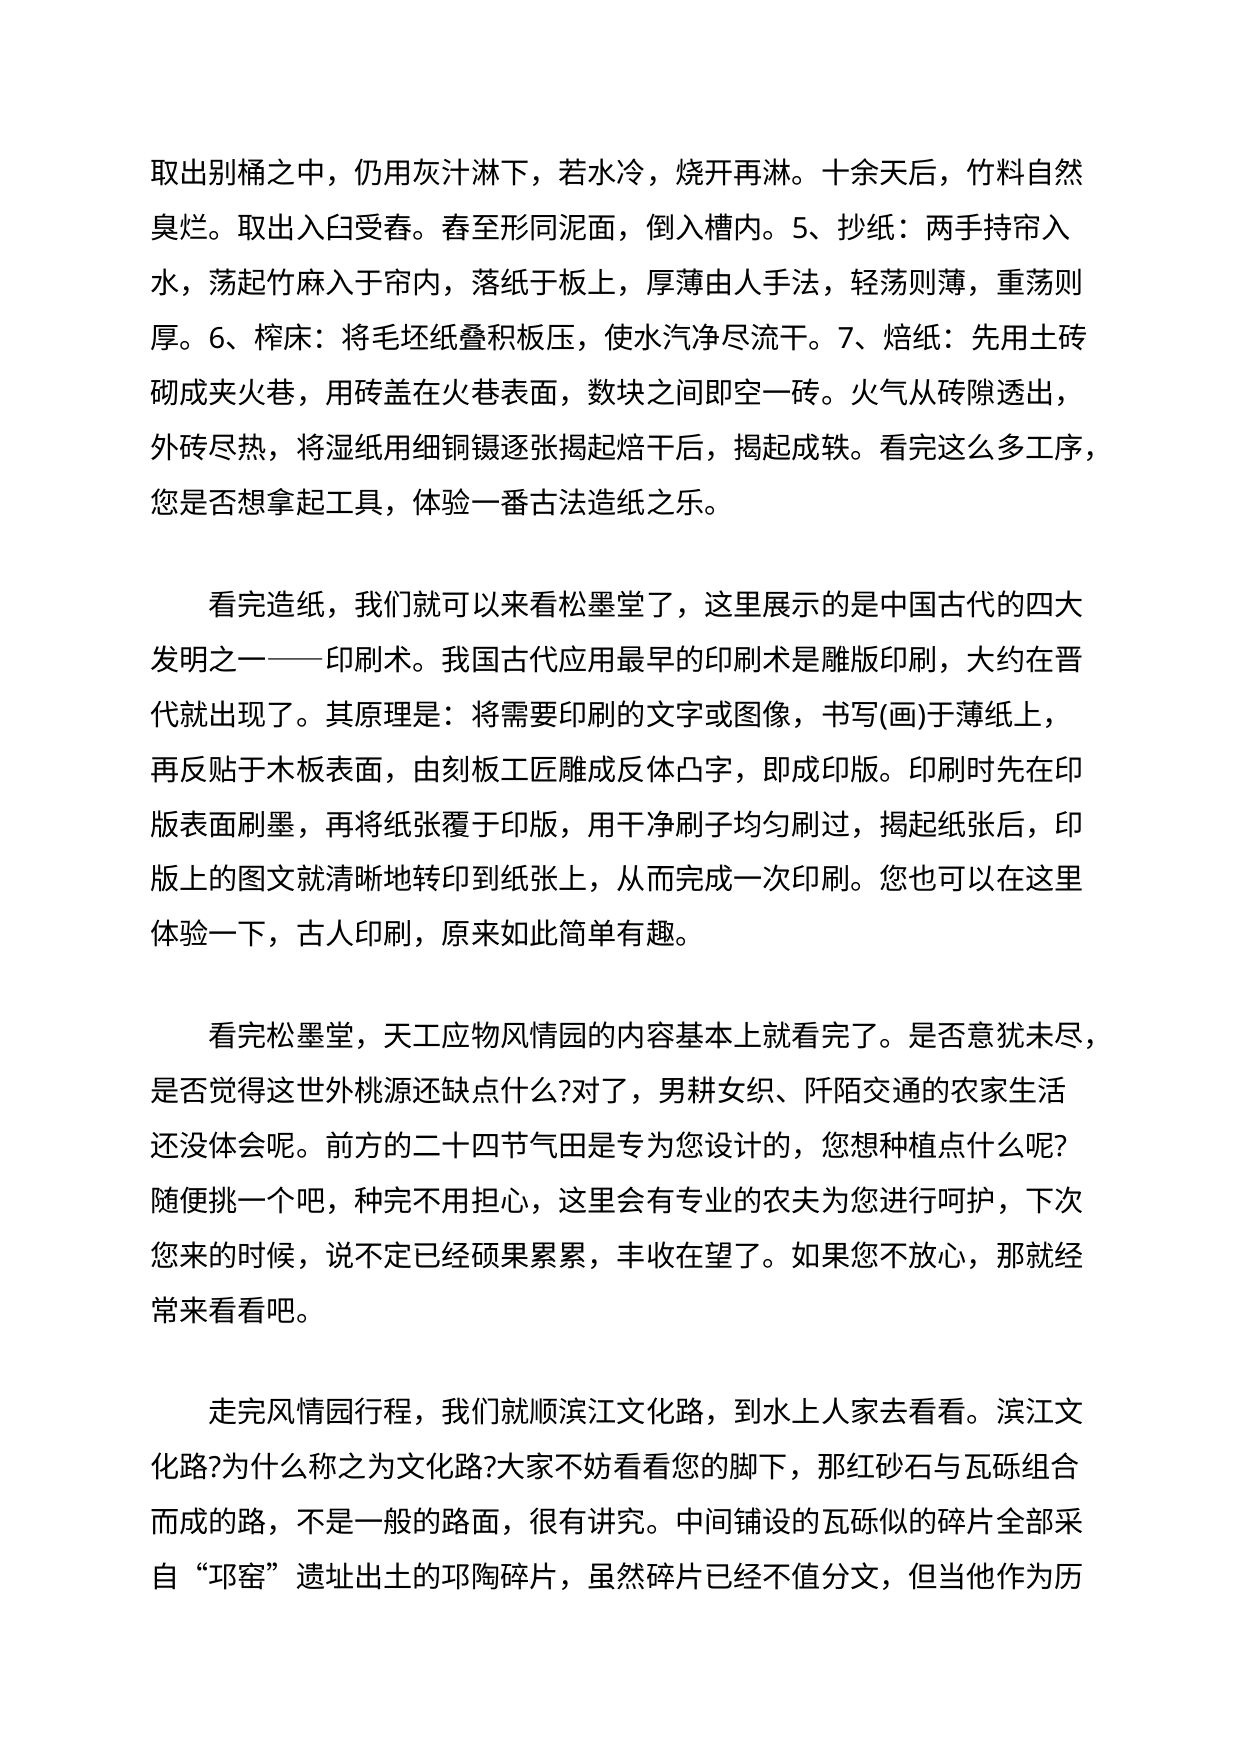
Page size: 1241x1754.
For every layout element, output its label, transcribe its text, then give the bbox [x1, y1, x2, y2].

text 看完松墨堂，天工应物风情园的内容基本上就看完了。是否意犹未尽，是否觉得这世外桃源还缺点什么?对了，男耕女织、阡陌交通的农家生活还没体会呢。前方的二十四节气田是专为您设计的，您想种植点什么呢?随便挑一个吧，种完不用担心，这里会有专业的农夫为您进行呵护，下次您来的时候，说不定已经硕果累累，丰收在望了。如果您不放心，那就经常来看看吧。 [150, 1013, 1090, 1329]
text 看完造纸，我们就可以来看松墨堂了，这里展示的是中国古代的四大发明之一——印刷术。我国古代应用最早的印刷术是雕版印刷，大约在晋代就出现了。其原理是：将需要印刷的文字或图像，书写(画)于薄纸上，再反贴于木板表面，由刻板工匠雕成反体凸字，即成印版。印刷时先在印版表面刷墨，再将纸张覆于印版，用干净刷子均匀刷过，揭起纸张后，印版上的图文就清晰地转印到纸张上，从而完成一次印刷。您也可以在这里体验一下，古人印刷，原来如此简单有趣。 [150, 581, 1090, 953]
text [150, 150, 1090, 522]
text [150, 1389, 1090, 1596]
